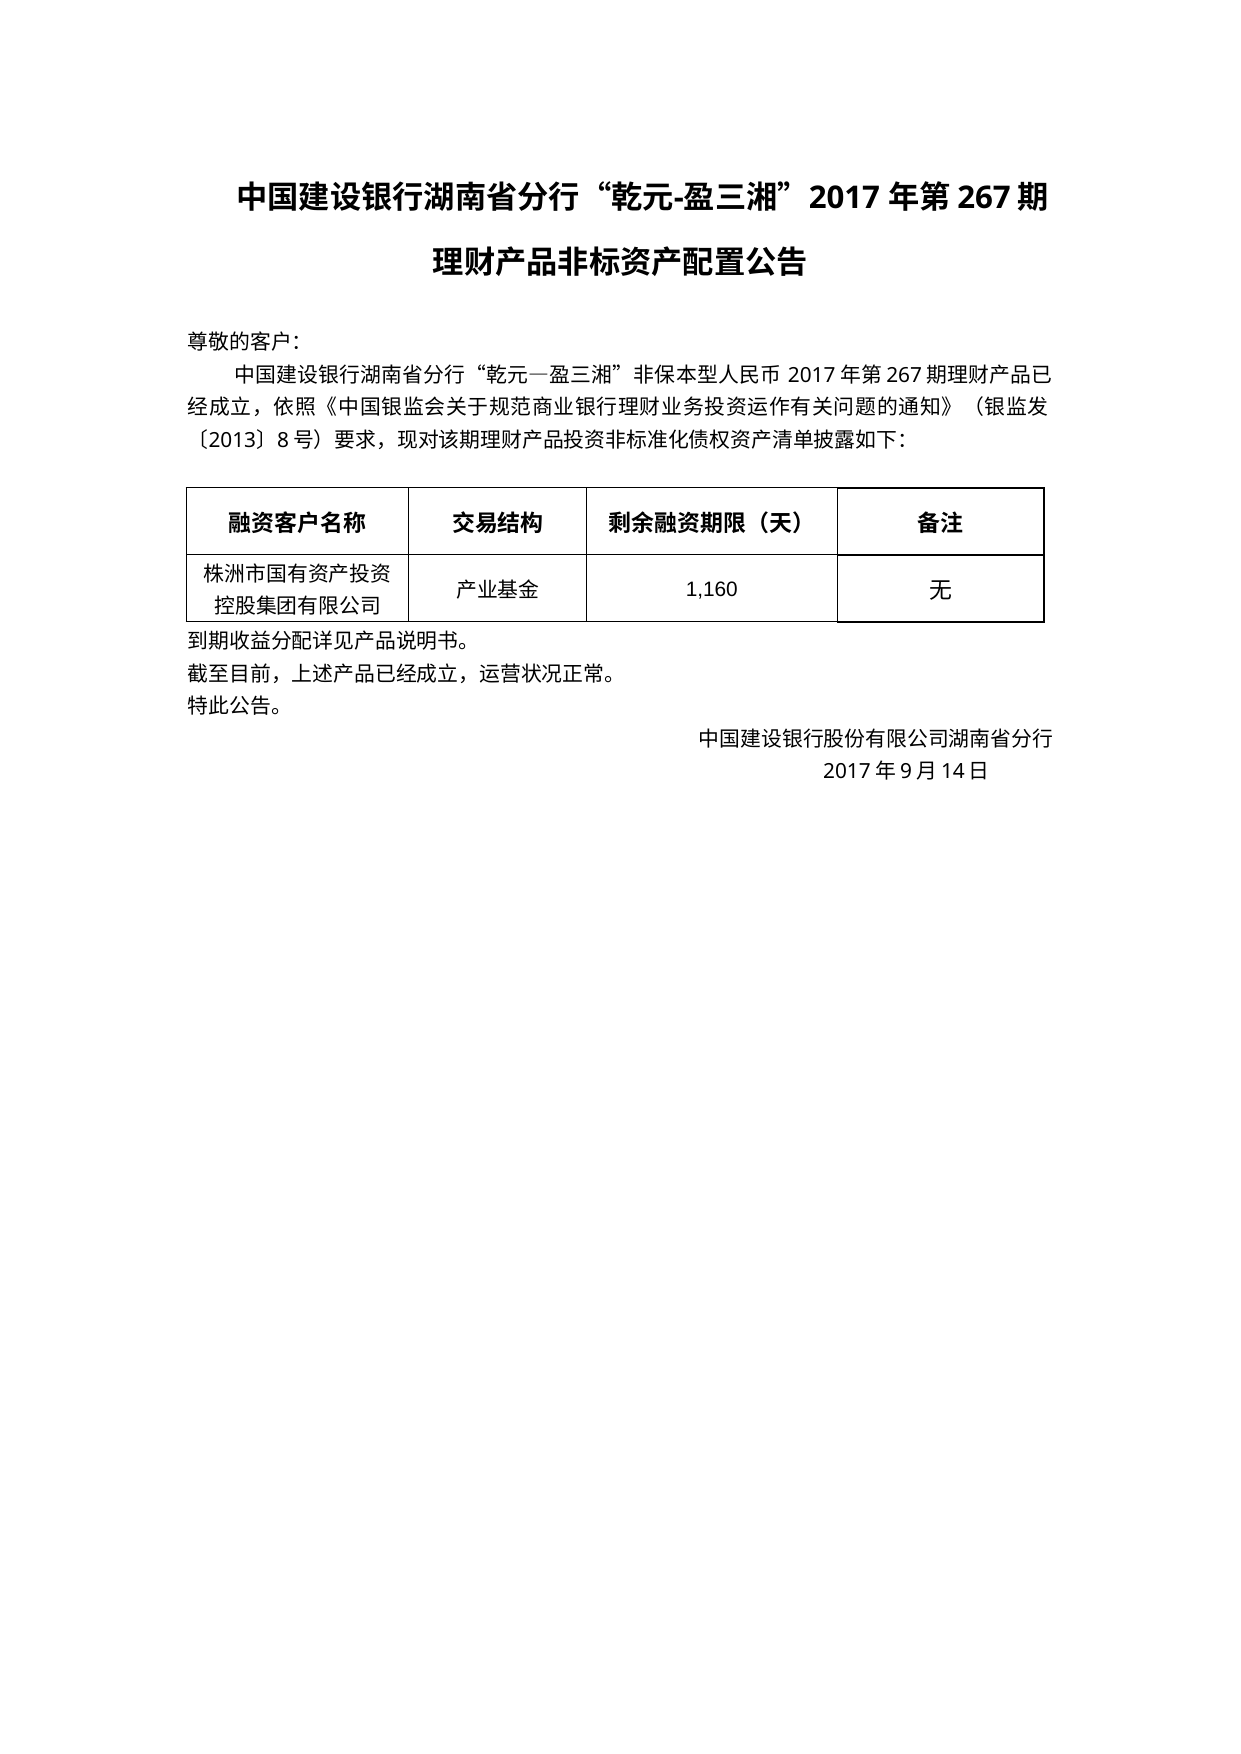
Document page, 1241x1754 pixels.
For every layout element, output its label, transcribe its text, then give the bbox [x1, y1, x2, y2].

text 到期收益分配详见产品说明书。 [187, 623, 1053, 656]
table_cell 无 [838, 556, 1043, 621]
table_header 备注 [838, 489, 1043, 554]
text 截至目前，上述产品已经成立，运营状况正常。 [187, 656, 1053, 688]
table_cell 1,160 [587, 555, 837, 621]
table_header 交易结构 [409, 488, 586, 554]
table_cell 株洲市国有资产投资控股集团有限公司 [187, 555, 408, 621]
text 特此公告。 [187, 688, 1053, 721]
text 中国建设银行湖南省分行“乾元—盈三湘”非保本型人民币2017年第267期理财产品已经成立，依照《中国银监会关于规范商业银行理财业务投资运作有关问题的通知》（银监发〔2013〕8号）要求，现对该期理财产品投资非标准化债权资产清单披露如下： [187, 357, 1053, 454]
table_cell 产业基金 [409, 555, 586, 621]
text 2017年9月14日 [187, 753, 1003, 786]
table_header 剩余融资期限（天） [587, 488, 837, 554]
text 尊敬的客户： [187, 324, 1053, 357]
table_header 融资客户名称 [187, 488, 408, 554]
text 中国建设银行湖南省分行“乾元-盈三湘”2017 年第267期理财产品非标资产配置公告 [187, 162, 1053, 292]
text 中国建设银行股份有限公司湖南省分行 [187, 721, 1053, 753]
